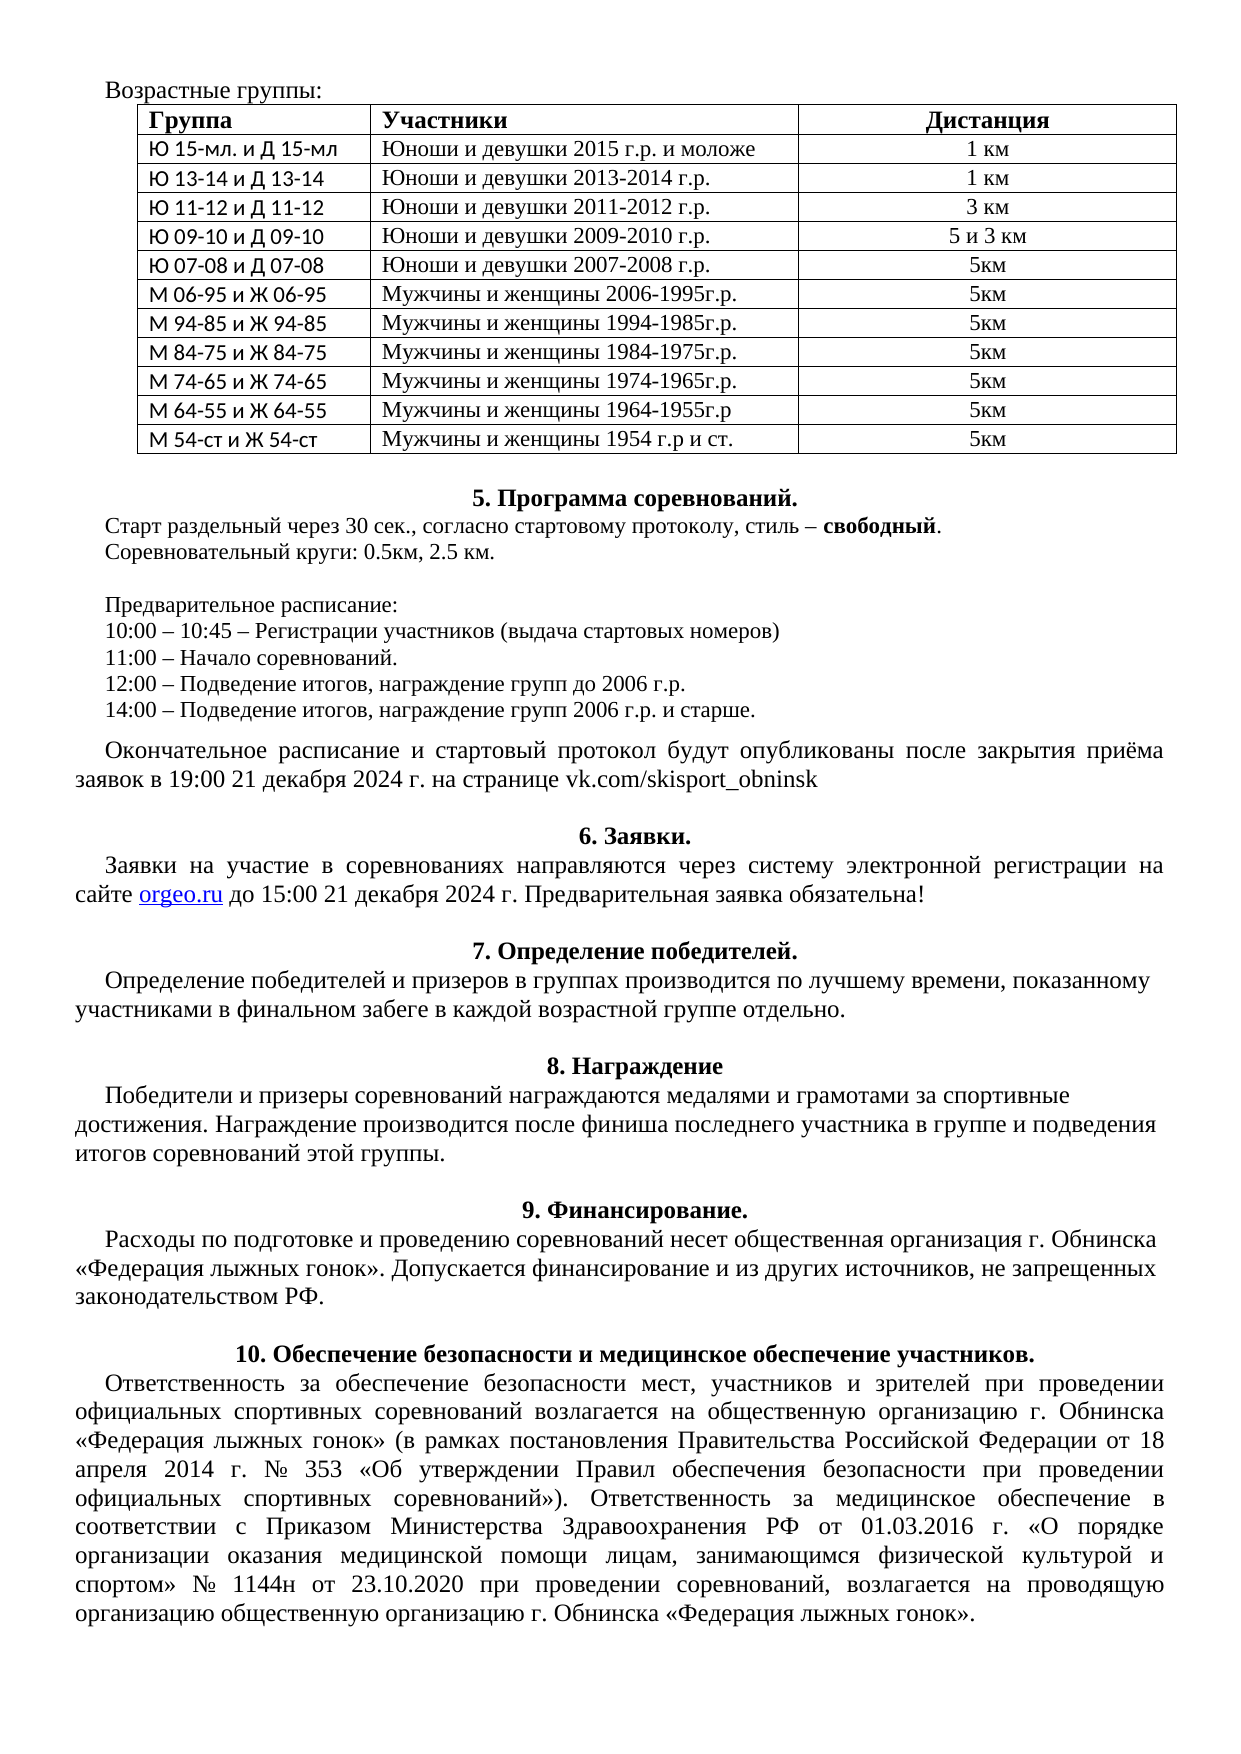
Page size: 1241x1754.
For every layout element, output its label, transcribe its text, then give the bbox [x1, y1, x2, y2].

text Возрастные группы: [75, 75, 1165, 104]
table_header Участники [371, 105, 798, 133]
table_cell 5км [799, 280, 1176, 308]
text 5. Программа соревнований. [75, 483, 1165, 512]
table_cell Мужчины и женщины 1984-1975г.р. [371, 338, 798, 366]
text 11:00 – Начало соревнований. [75, 643, 1165, 670]
table_cell Юноши и девушки 2015 г.р. и моложе [371, 135, 798, 163]
text 8. Награждение [75, 1051, 1165, 1080]
text 7. Определение победителей. [75, 936, 1165, 965]
text Заявки на участие в соревнованиях направляются через систему электронной регистрации на сайте orgeo.ru до 15:00 21 декабря 2024 г. Предварительная заявка обязательна! [75, 850, 1165, 908]
table_cell М 94-85 и Ж 94-85 [138, 309, 370, 337]
text Предварительное расписание: [75, 591, 1165, 617]
table_cell 1 км [799, 135, 1176, 163]
text Ответственность за обеспечение безопасности мест, участников и зрителей при проведении официальных спортивных соревнований возлагается на общественную организацию г. Обнинска «Федерация лыжных гонок» (в рамках постановления Правительства Российской Федерации от 18 апреля 2014 г. № 353 «Об утверждении Правил обеспечения безопасности при проведении официальных спортивных соревнований»). Ответственность за медицинское обеспечение в соответствии с Приказом Министерства Здравоохранения РФ от 01.03.2016 г. «О порядке организации оказания медицинской помощи лицам, занимающимся физической культурой и спортом» № 1144н от 23.10.2020 при проведении соревнований, возлагается на проводящую организацию общественную организацию г. Обнинска «Федерация лыжных гонок». [75, 1368, 1165, 1626]
table_cell Мужчины и женщины 1964-1955г.р [371, 396, 798, 424]
table_cell 3 км [799, 193, 1176, 221]
table_cell 5км [799, 309, 1176, 337]
table_header Дистанция [799, 105, 1176, 133]
text 12:00 – Подведение итогов, награждение групп до 2006 г.р. [75, 670, 1165, 696]
table_cell М 54-ст и Ж 54-ст [138, 425, 370, 453]
table_cell Ю 07-08 и Д 07-08 [138, 251, 370, 279]
table_cell Мужчины и женщины 1954 г.р и ст. [371, 425, 798, 453]
table_cell М 64-55 и Ж 64-55 [138, 396, 370, 424]
table_cell 5км [799, 425, 1176, 453]
table_cell Ю 11-12 и Д 11-12 [138, 193, 370, 221]
table_cell Мужчины и женщины 1994-1985г.р. [371, 309, 798, 337]
table_cell Ю 09-10 и Д 09-10 [138, 222, 370, 250]
text 10. Обеспечение безопасности и медицинское обеспечение участников. [75, 1339, 1165, 1368]
text 10:00 – 10:45 – Регистрации участников (выдача стартовых номеров) [75, 617, 1165, 643]
table_cell М 74-65 и Ж 74-65 [138, 367, 370, 395]
text 9. Финансирование. [75, 1195, 1165, 1224]
table_cell Юноши и девушки 2007-2008 г.р. [371, 251, 798, 279]
table_cell 5 и 3 км [799, 222, 1176, 250]
table_cell М 06-95 и Ж 06-95 [138, 280, 370, 308]
text Победители и призеры соревнований награждаются медалями и грамотами за спортивные достижения. Награждение производится после финиша последнего участника в группе и подведения итогов соревнований этой группы. [75, 1080, 1165, 1166]
table_cell Юноши и девушки 2011-2012 г.р. [371, 193, 798, 221]
table_cell 5км [799, 338, 1176, 366]
text Старт раздельный через 30 сек., согласно стартовому протоколу, стиль – свободный. [75, 512, 1165, 538]
table_cell 5км [799, 251, 1176, 279]
table_cell Юноши и девушки 2013-2014 г.р. [371, 164, 798, 192]
text Определение победителей и призеров в группах производится по лучшему времени, показанному участниками в финальном забеге в каждой возрастной группе отдельно. [75, 965, 1165, 1023]
table_cell 5км [799, 367, 1176, 395]
table_cell М 84-75 и Ж 84-75 [138, 338, 370, 366]
table_header Группа [138, 105, 370, 133]
text 14:00 – Подведение итогов, награждение групп 2006 г.р. и старше. [75, 696, 1165, 723]
table_cell Ю 13-14 и Д 13-14 [138, 164, 370, 192]
text Расходы по подготовке и проведению соревнований несет общественная организация г. Обнинска «Федерация лыжных гонок». Допускается финансирование и из других источников, не запрещенных законодательством РФ. [75, 1224, 1165, 1310]
text 6. Заявки. [75, 821, 1165, 850]
table_cell 1 км [799, 164, 1176, 192]
table_cell Мужчины и женщины 1974-1965г.р. [371, 367, 798, 395]
table_cell Мужчины и женщины 2006-1995г.р. [371, 280, 798, 308]
text Соревновательный круги: 0.5км, 2.5 км. [75, 538, 1165, 564]
text Окончательное расписание и стартовый протокол будут опубликованы после закрытия приёма заявок в 19:00 21 декабря 2024 г. на странице vk.com/skisport_obninsk [75, 735, 1165, 793]
table_cell 5км [799, 396, 1176, 424]
table_cell Ю 15-мл. и Д 15-мл [138, 135, 370, 163]
table_cell Юноши и девушки 2009-2010 г.р. [371, 222, 798, 250]
